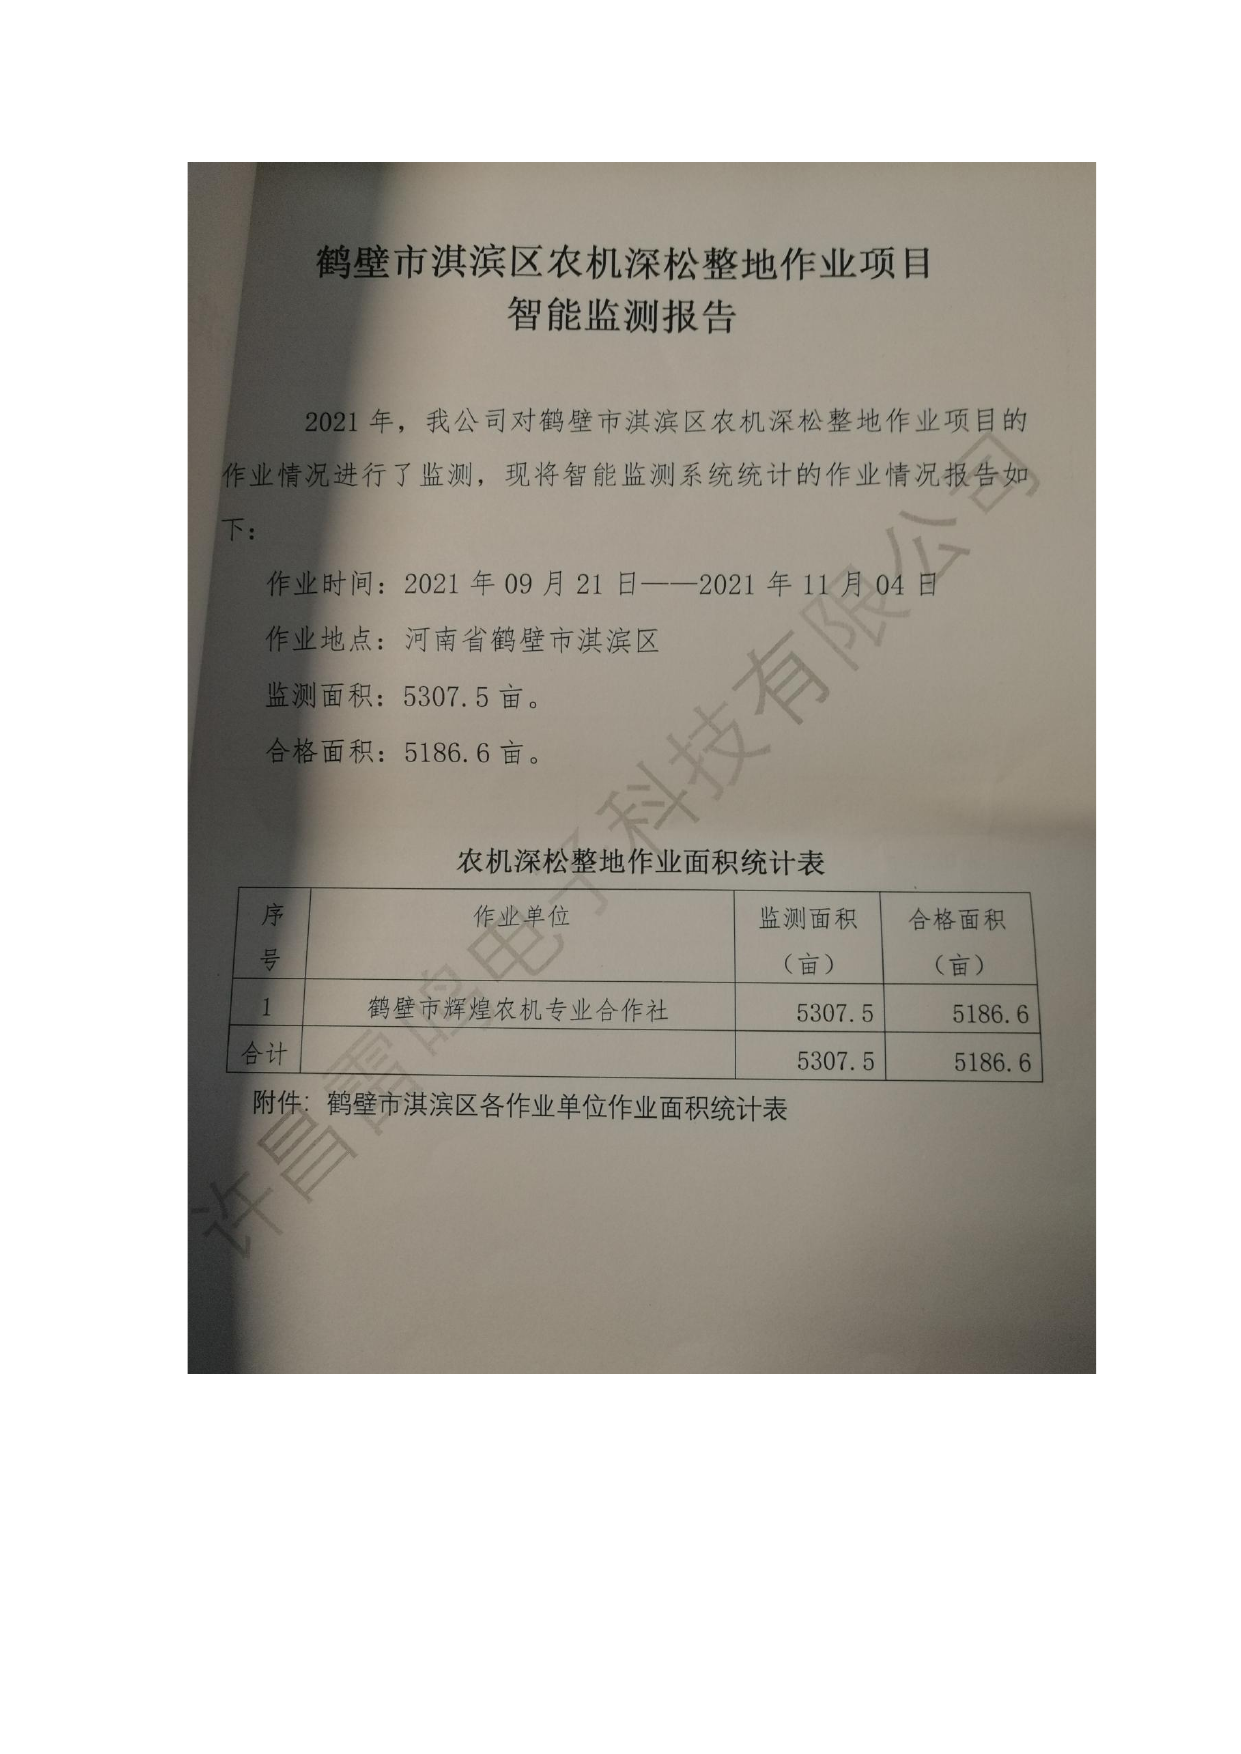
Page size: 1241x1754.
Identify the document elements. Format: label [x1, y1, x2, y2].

picture [187, 162, 1097, 1374]
